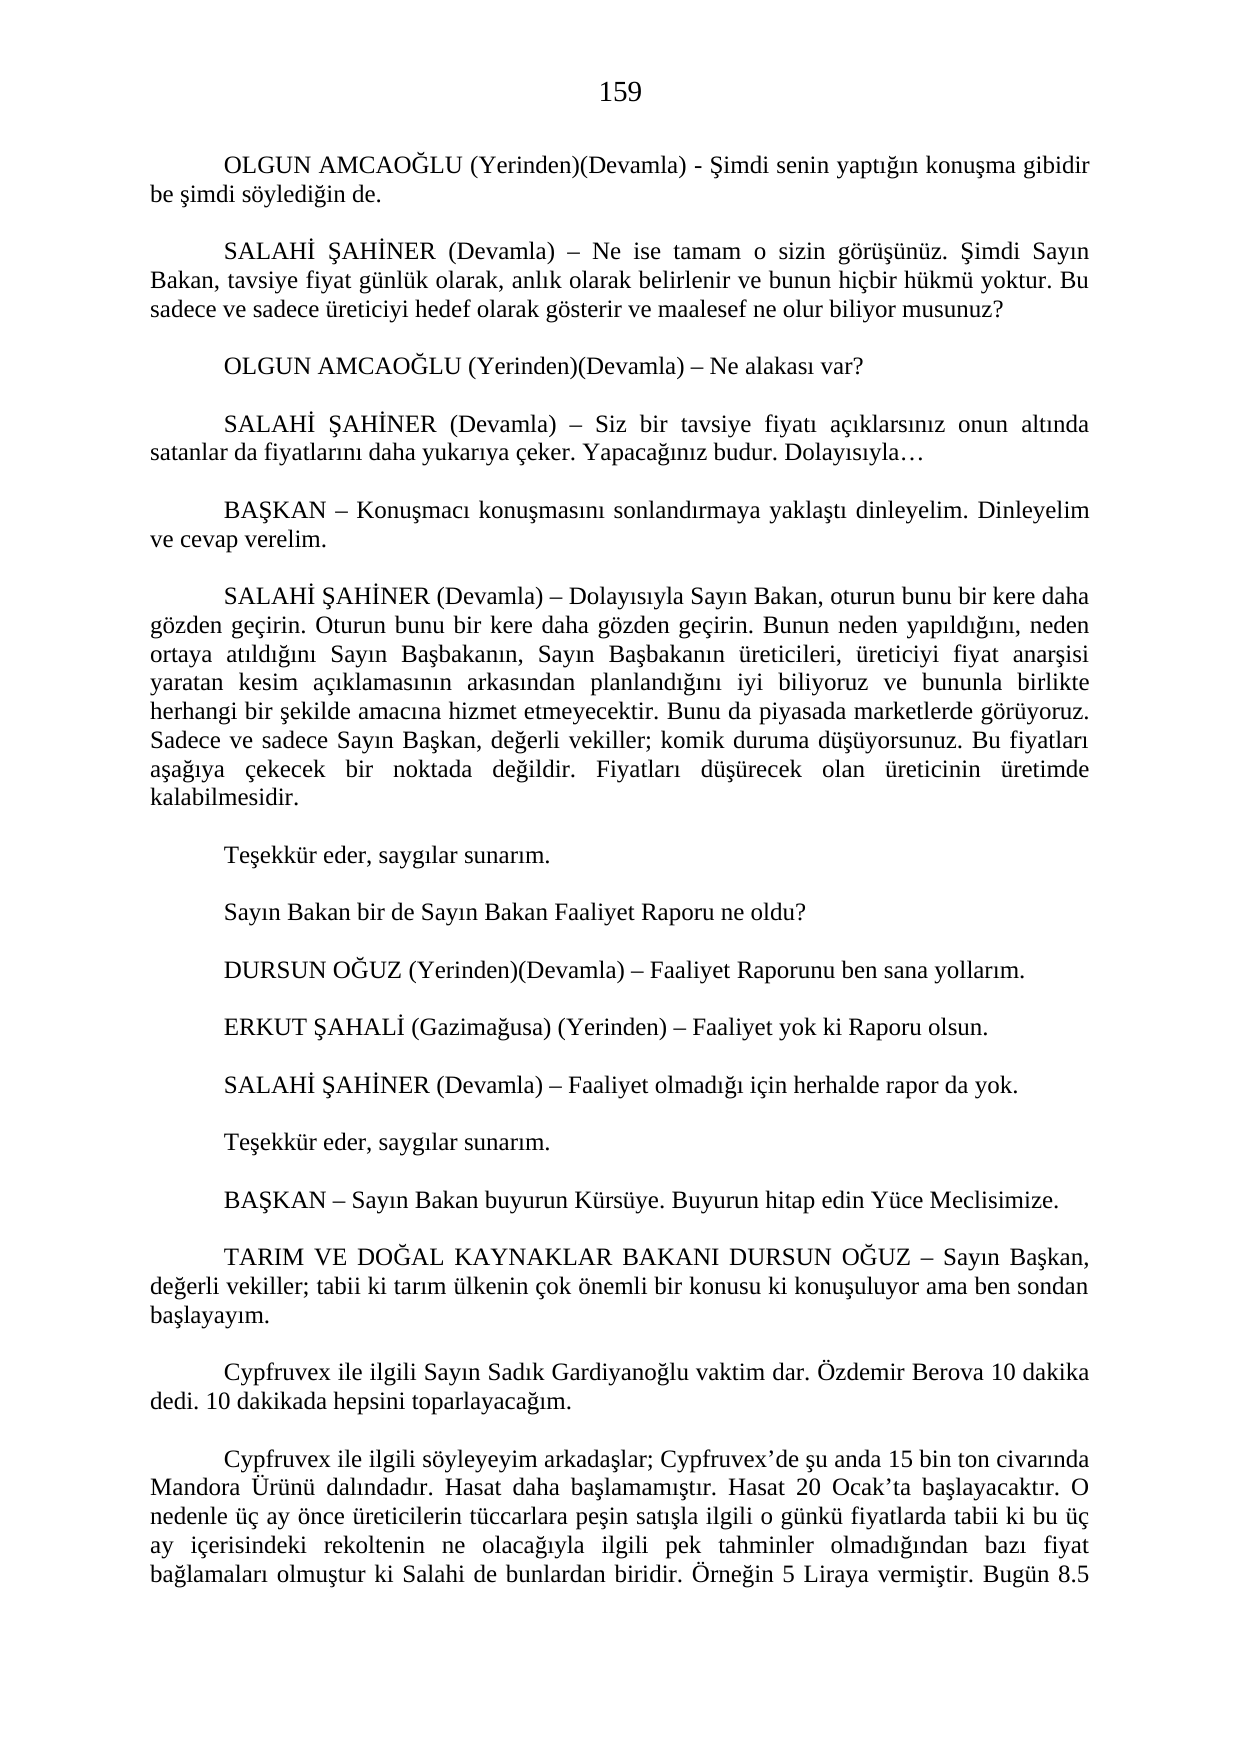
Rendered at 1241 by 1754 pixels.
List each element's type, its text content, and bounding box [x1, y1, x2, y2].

text SALAHİ ŞAHİNER (Devamla) – Faaliyet olmadığı için herhalde rapor da yok. [150, 1070, 1090, 1099]
text Sayın Bakan bir de Sayın Bakan Faaliyet Raporu ne oldu? [150, 897, 1090, 926]
text TARIM VE DOĞAL KAYNAKLAR BAKANI DURSUN OĞUZ – Sayın Başkan, değerli vekiller; tabii ki tarım ülkenin çok önemli bir konusu ki konuşuluyor ama ben sondan başlayayım. [150, 1242, 1090, 1329]
text Teşekkür eder, saygılar sunarım. [150, 840, 1090, 869]
text OLGUN AMCAOĞLU (Yerinden)(Devamla) - Şimdi senin yaptığın konuşma gibidir be şimdi söylediğin de. [150, 150, 1090, 207]
text BAŞKAN – Sayın Bakan buyurun Kürsüye. Buyurun hitap edin Yüce Meclisimize. [150, 1185, 1090, 1214]
text Cypfruvex ile ilgili Sayın Sadık Gardiyanoğlu vaktim dar. Özdemir Berova 10 dakika dedi. 10 dakikada hepsini toparlayacağım. [150, 1357, 1090, 1415]
text SALAHİ ŞAHİNER (Devamla) – Dolayısıyla Sayın Bakan, oturun bunu bir kere daha gözden geçirin. Oturun bunu bir kere daha gözden geçirin. Bunun neden yapıldığını, neden ortaya atıldığını Sayın Başbakanın, Sayın Başbakanın üreticileri, üreticiyi fiyat anarşisi yaratan kesim açıklamasının arkasından planlandığını iyi biliyoruz ve bununla birlikte herhangi bir şekilde amacına hizmet etmeyecektir. Bunu da piyasada marketlerde görüyoruz. Sadece ve sadece Sayın Başkan, değerli vekiller; komik duruma düşüyorsunuz. Bu fiyatları aşağıya çekecek bir noktada değildir. Fiyatları düşürecek olan üreticinin üretimde kalabilmesidir. [150, 581, 1090, 811]
text SALAHİ ŞAHİNER (Devamla) – Ne ise tamam o sizin görüşünüz. Şimdi Sayın Bakan, tavsiye fiyat günlük olarak, anlık olarak belirlenir ve bunun hiçbir hükmü yoktur. Bu sadece ve sadece üreticiyi hedef olarak gösterir ve maalesef ne olur biliyor musunuz? [150, 236, 1090, 322]
text Teşekkür eder, saygılar sunarım. [150, 1127, 1090, 1156]
text DURSUN OĞUZ (Yerinden)(Devamla) – Faaliyet Raporunu ben sana yollarım. [150, 955, 1090, 984]
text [150, 1444, 1090, 1587]
text ERKUT ŞAHALİ (Gazimağusa) (Yerinden) – Faaliyet yok ki Raporu olsun. [150, 1012, 1090, 1041]
text OLGUN AMCAOĞLU (Yerinden)(Devamla) – Ne alakası var? [150, 351, 1090, 380]
text SALAHİ ŞAHİNER (Devamla) – Siz bir tavsiye fiyatı açıklarsınız onun altında satanlar da fiyatlarını daha yukarıya çeker. Yapacağınız budur. Dolayısıyla… [150, 409, 1090, 466]
text BAŞKAN – Konuşmacı konuşmasını sonlandırmaya yaklaştı dinleyelim. Dinleyelim ve cevap verelim. [150, 495, 1090, 552]
